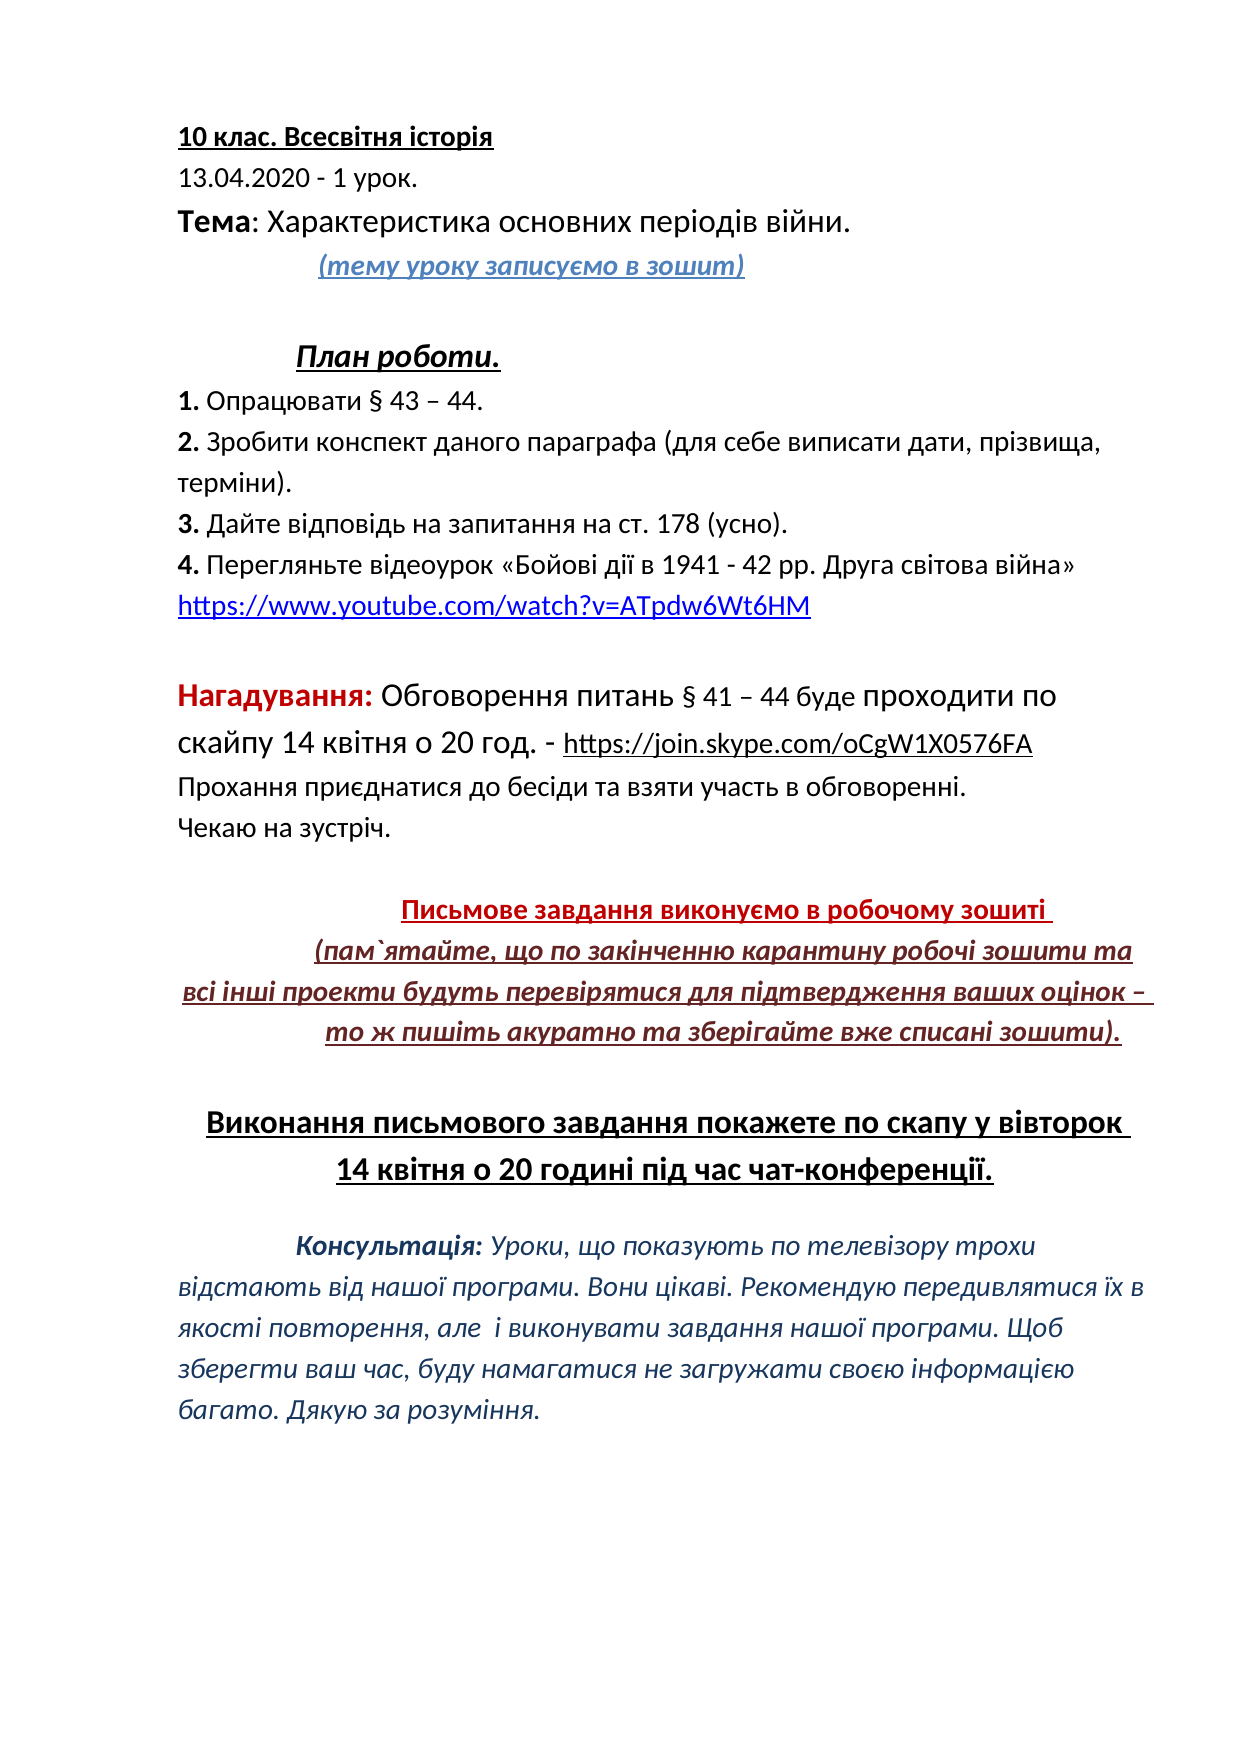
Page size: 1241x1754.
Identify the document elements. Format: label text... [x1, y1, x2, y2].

text Чекаю на зустріч. [177, 809, 1152, 844]
text https://www.youtube.com/watch?v=ATpdw6Wt6HM [177, 587, 1152, 622]
text 1. Опрацювати § 43 – 44. [177, 382, 1152, 418]
text Письмове завдання виконуємо в робочому зошиті [177, 891, 1152, 926]
text 2. Зробити конспект даного параграфа (для себе виписати дати, прізвища, терміни). [177, 423, 1152, 499]
text Нагадування: Обговорення питань § 41 – 44 буде проходити по скайпу 14 квітня о 20 год. - https://join.skype.com/oCgW1X0576FA [177, 674, 1152, 762]
text (пам`ятайте, що по закінченню карантину робочі зошити та всі інші проекти будуть перевірятися для підтвердження ваших оцінок – [177, 932, 1152, 1008]
text 10 клас. Всесвітня історія [177, 118, 1152, 154]
text Консультація: Уроки, що показують по телевізору трохи відстають від нашої програми. Вони цікаві. Рекомендую передивлятися їх в якості повторення, але і виконувати завдання нашої програми. Щоб зберегти ваш час, буду намагатися не загружати своєю інформацією багато. Дякую за розуміння. [177, 1227, 1152, 1426]
text то ж пишіть акуратно та зберігайте вже списані зошити). [177, 1013, 1152, 1049]
text Прохання приєднатися до бесіди та взяти участь в обговоренні. [177, 768, 1152, 803]
text План роботи. [177, 335, 1152, 376]
text Виконання письмового завдання покажете по скапу у вівторок [177, 1101, 1152, 1142]
text 4. Перегляньте відеоурок «Бойові дії в 1941 - 42 рр. Друга світова війна» [177, 546, 1152, 581]
text (тему уроку записуємо в зошит) [177, 247, 1152, 282]
text 14 квітня о 20 годині під час чат-конференції. [177, 1148, 1152, 1189]
text 3. Дайте відповідь на запитання на ст. 178 (усно). [177, 505, 1152, 540]
text 13.04.2020 - 1 урок. [177, 159, 1152, 195]
text Тема: Характеристика основних періодів війни. [177, 200, 1152, 241]
